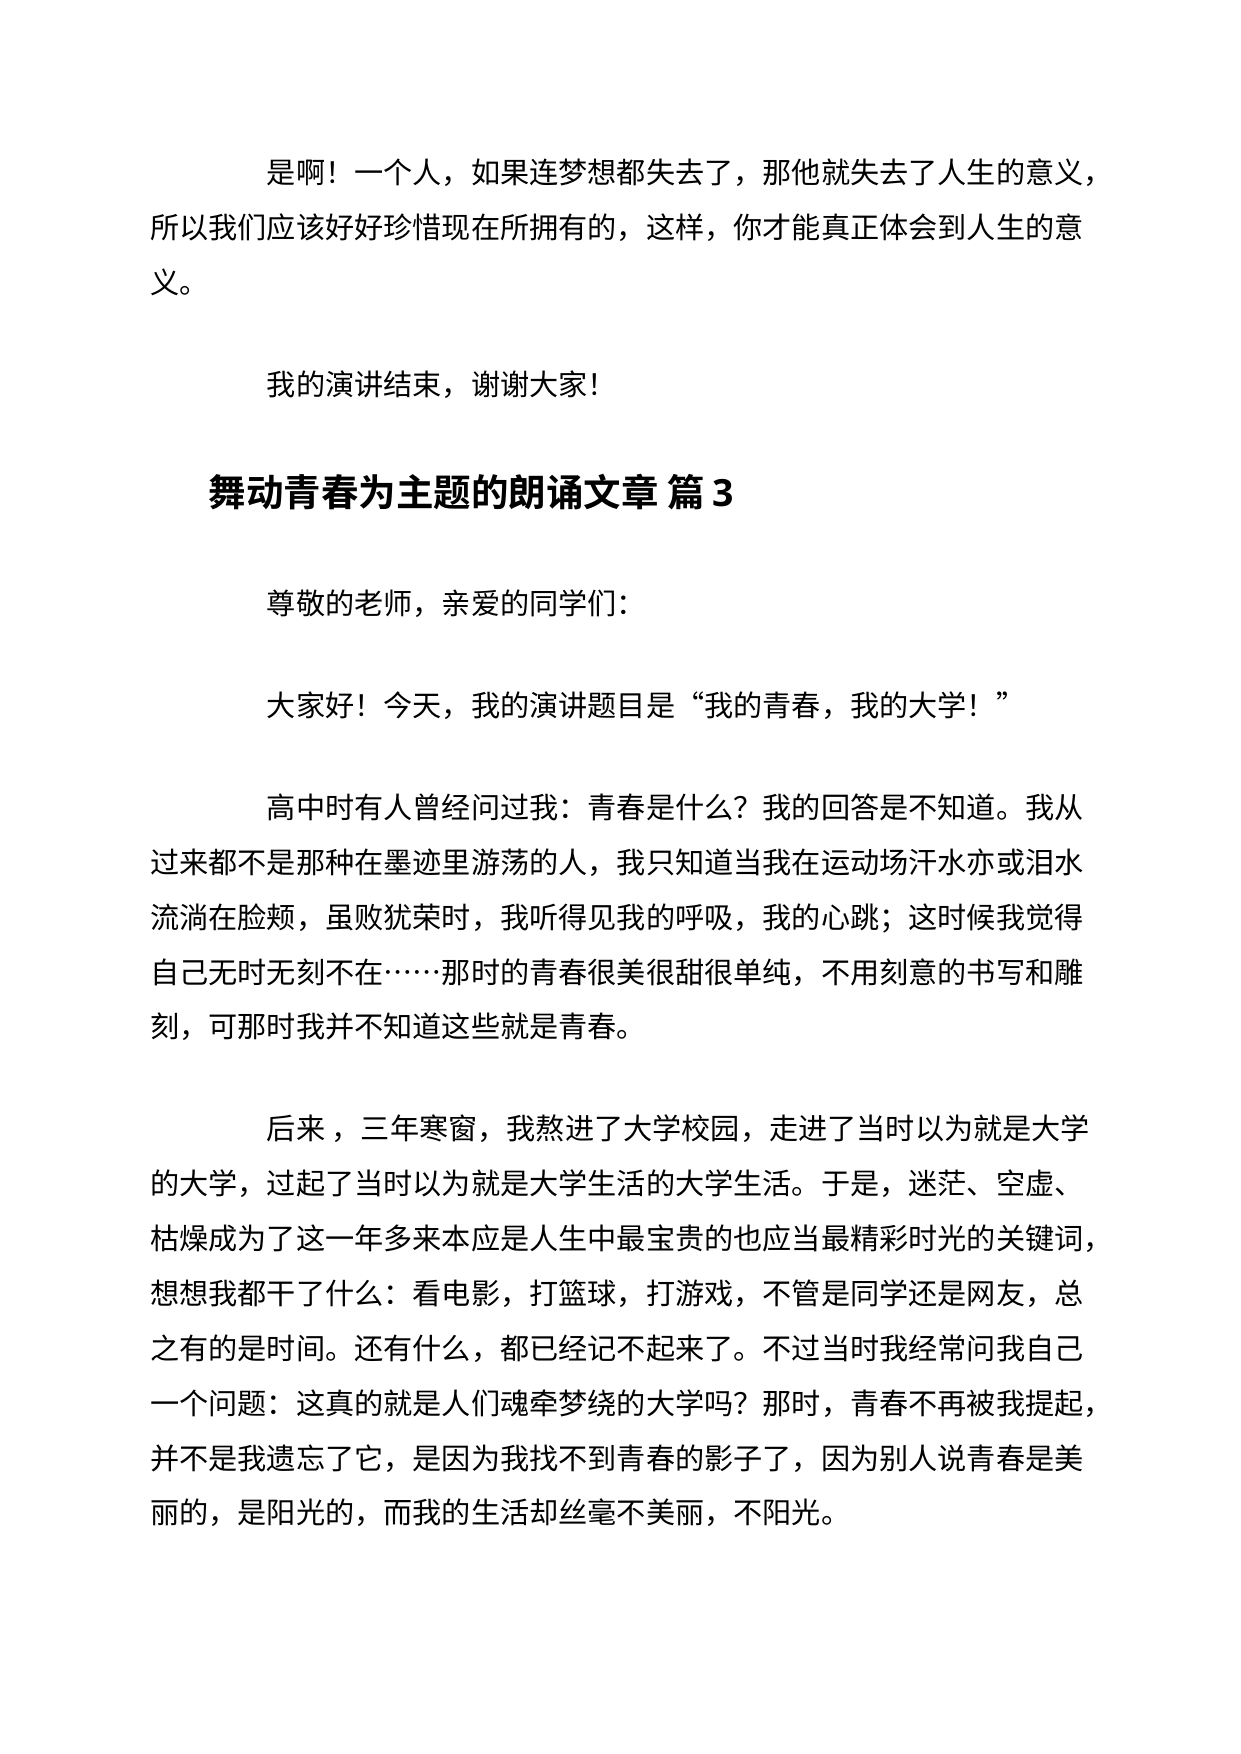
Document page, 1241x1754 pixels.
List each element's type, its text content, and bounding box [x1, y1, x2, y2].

text 大家好！今天，我的演讲题目是“我的青春，我的大学！” [150, 683, 1090, 725]
text 舞动青春为主题的朗诵文章 篇3 [150, 463, 1090, 518]
text 尊敬的老师，亲爱的同学们： [150, 581, 1090, 623]
text 是啊！一个人，如果连梦想都失去了，那他就失去了人生的意义，所以我们应该好好珍惜现在所拥有的，这样，你才能真正体会到人生的意义。 [150, 150, 1090, 302]
text 我的演讲结束，谢谢大家！ [150, 362, 1090, 404]
text 后来 ，三年寒窗，我熬进了大学校园，走进了当时以为就是大学的大学，过起了当时以为就是大学生活的大学生活。于是，迷茫、空虚、枯燥成为了这一年多来本应是人生中最宝贵的也应当最精彩时光的关键词，想想我都干了什么：看电影，打篮球，打游戏，不管是同学还是网友，总之有的是时间。还有什么，都已经记不起来了。不过当时我经常问我自己一个问题：这真的就是人们魂牵梦绕的大学吗？那时，青春不再被我提起，并不是我遗忘了它，是因为我找不到青春的影子了，因为别人说青春是美丽的，是阳光的，而我的生活却丝毫不美丽，不阳光。 [150, 1106, 1090, 1532]
text 高中时有人曾经问过我：青春是什么？我的回答是不知道。我从过来都不是那种在墨迹里游荡的人，我只知道当我在运动场汗水亦或泪水流淌在脸颊，虽败犹荣时，我听得见我的呼吸，我的心跳；这时候我觉得自己无时无刻不在……那时的青春很美很甜很单纯，不用刻意的书写和雕刻，可那时我并不知道这些就是青春。 [150, 784, 1090, 1046]
